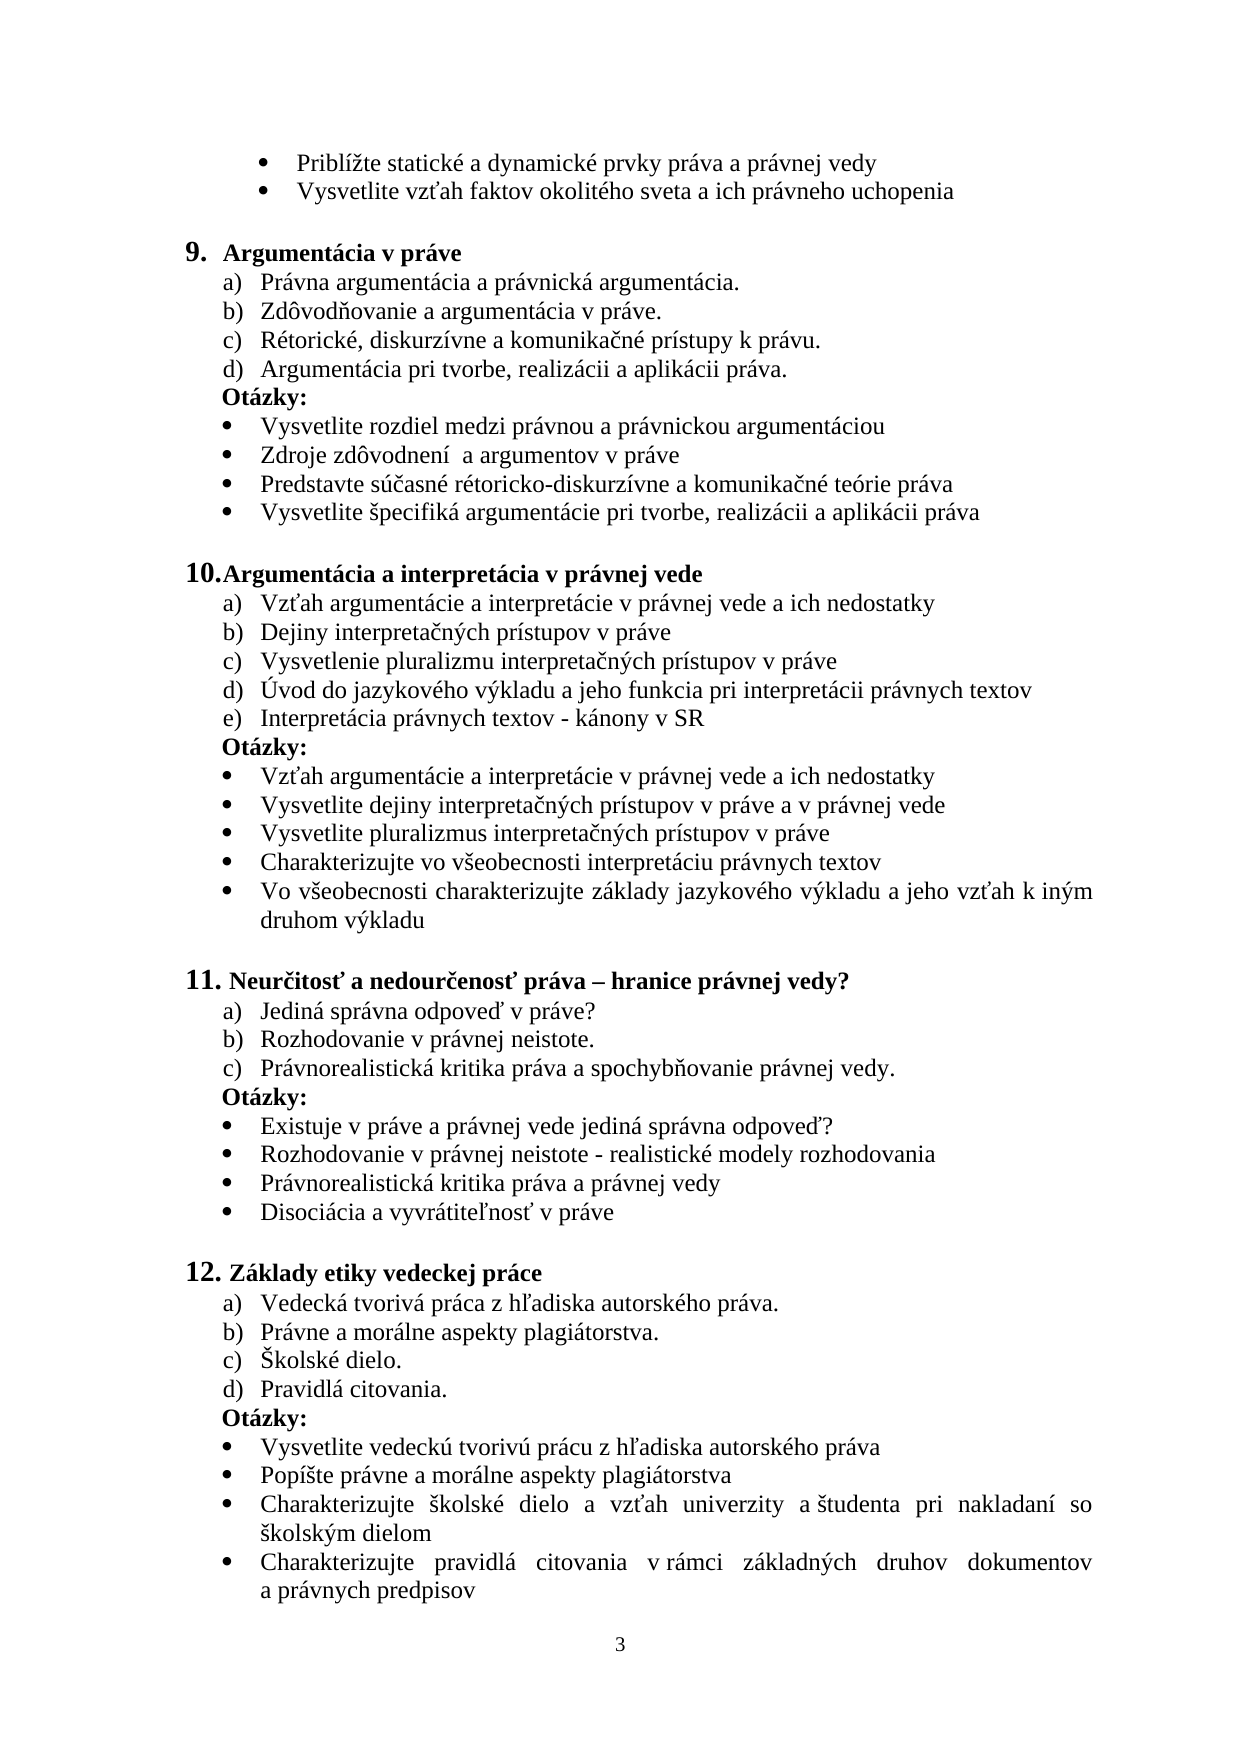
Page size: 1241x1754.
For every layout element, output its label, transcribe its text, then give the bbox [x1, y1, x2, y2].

list Charakterizujte vo všeobecnosti interpretáciu právnych textov [223, 847, 1093, 876]
list Vysvetlite špecifiká argumentácie pri tvorbe, realizácii a aplikácii práva [223, 497, 1093, 526]
list Školské dielo. [223, 1346, 1093, 1374]
list Vysvetlite rozdiel medzi právnou a právnickou argumentáciou [223, 411, 1093, 440]
list Zdroje zdôvodnení a argumentov v práve [223, 440, 1093, 469]
list Neurčitosť a nedourčenosť práva – hranice právnej vedy? [185, 962, 1093, 996]
list Jediná správna odpoveď v práve? [223, 996, 1093, 1024]
list Vzťah argumentácie a interpretácie v právnej vede a ich nedostatky [223, 588, 1093, 617]
list Vedecká tvorivá práca z hľadiska autorského práva. [223, 1288, 1093, 1317]
list Vysvetlite vzťah faktov okolitého sveta a ich právneho uchopenia [259, 176, 1093, 205]
list Charakterizujte pravidlá citovania v rámci základných druhov dokumentov a právnych predpisov [223, 1547, 1093, 1604]
list Vo všeobecnosti charakterizujte základy jazykového výkladu a jeho vzťah k iným druhom výkladu [223, 876, 1093, 933]
list Vysvetlite dejiny interpretačných prístupov v práve a v právnej vede [223, 790, 1093, 818]
list Vysvetlenie pluralizmu interpretačných prístupov v práve [223, 646, 1093, 675]
text Otázky: [185, 382, 1093, 411]
list Zdôvodňovanie a argumentácia v práve. [223, 296, 1093, 325]
list Disociácia a vyvrátiteľnosť v práve [223, 1197, 1093, 1226]
list Rétorické, diskurzívne a komunikačné prístupy k právu. [223, 325, 1093, 354]
list Úvod do jazykového výkladu a jeho funkcia pri interpretácii právnych textov [223, 675, 1093, 703]
list Právnorealistická kritika práva a právnej vedy [223, 1168, 1093, 1197]
text Otázky: [185, 732, 1093, 761]
list Existuje v práve a právnej vede jediná správna odpoveď? [223, 1111, 1093, 1139]
list Argumentácia v práve [185, 234, 1093, 267]
list Priblížte statické a dynamické prvky práva a právnej vedy [259, 148, 1093, 176]
list Predstavte súčasné rétoricko-diskurzívne a komunikačné teórie práva [223, 469, 1093, 497]
list Rozhodovanie v právnej neistote - realistické modely rozhodovania [223, 1139, 1093, 1168]
list Právne a morálne aspekty plagiátorstva. [223, 1317, 1093, 1346]
text Otázky: [185, 1082, 1093, 1111]
list Právna argumentácia a právnická argumentácia. [223, 267, 1093, 296]
list Právnorealistická kritika práva a spochybňovanie právnej vedy. [223, 1053, 1093, 1082]
text Otázky: [185, 1403, 1093, 1432]
list Popíšte právne a morálne aspekty plagiátorstva [223, 1461, 1093, 1489]
list Dejiny interpretačných prístupov v práve [223, 617, 1093, 646]
list Pravidlá citovania. [223, 1374, 1093, 1403]
list Rozhodovanie v právnej neistote. [223, 1024, 1093, 1053]
list Argumentácia a interpretácia v právnej vede [185, 555, 1093, 588]
list Argumentácia pri tvorbe, realizácii a aplikácii práva. [223, 354, 1093, 382]
list Interpretácia právnych textov - kánony v SR [223, 703, 1093, 732]
list Vysvetlite pluralizmus interpretačných prístupov v práve [223, 818, 1093, 847]
list Základy etiky vedeckej práce [185, 1254, 1093, 1288]
list Charakterizujte školské dielo a vzťah univerzity a študenta pri nakladaní so školským dielom [223, 1489, 1093, 1547]
list Vysvetlite vedeckú tvorivú prácu z hľadiska autorského práva [223, 1432, 1093, 1461]
list Vzťah argumentácie a interpretácie v právnej vede a ich nedostatky [223, 761, 1093, 790]
